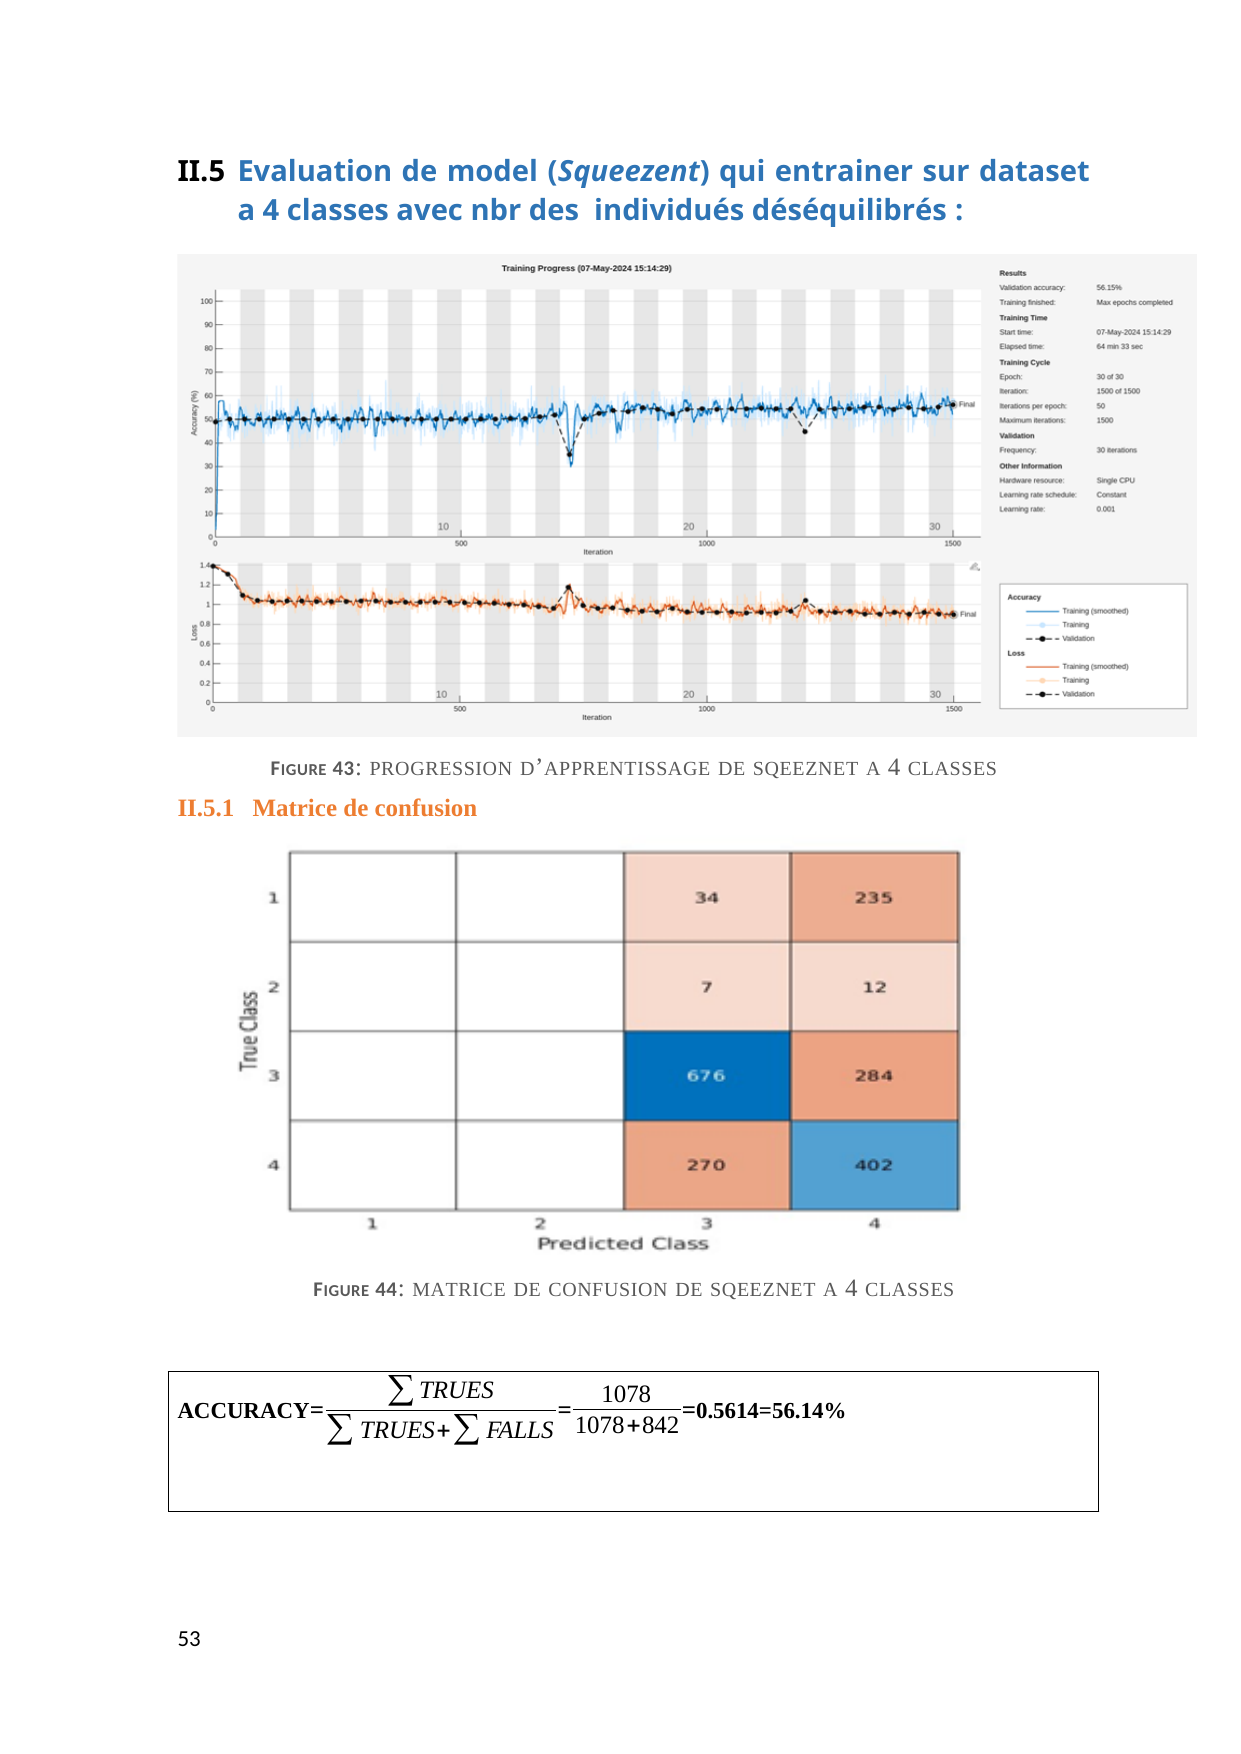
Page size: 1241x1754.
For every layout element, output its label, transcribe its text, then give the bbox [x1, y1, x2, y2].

picture [177, 821, 1040, 1258]
text Figure 43: progression d’apprentissage de sqeeznet a 4 classes [177, 752, 1090, 780]
subtitle Evaluation de model (Squeezent) qui entrainer sur dataset a 4 classes avec nbr des individués déséquilibrés : [177, 150, 1090, 229]
picture [177, 254, 1197, 737]
subtitle Matrice de confusion [177, 793, 1090, 822]
text Figure 44: matrice de confusion de sqeeznet a 4 classes [177, 1273, 1090, 1302]
text ACCURACY===0.5614=56.14% [169, 1372, 1098, 1511]
